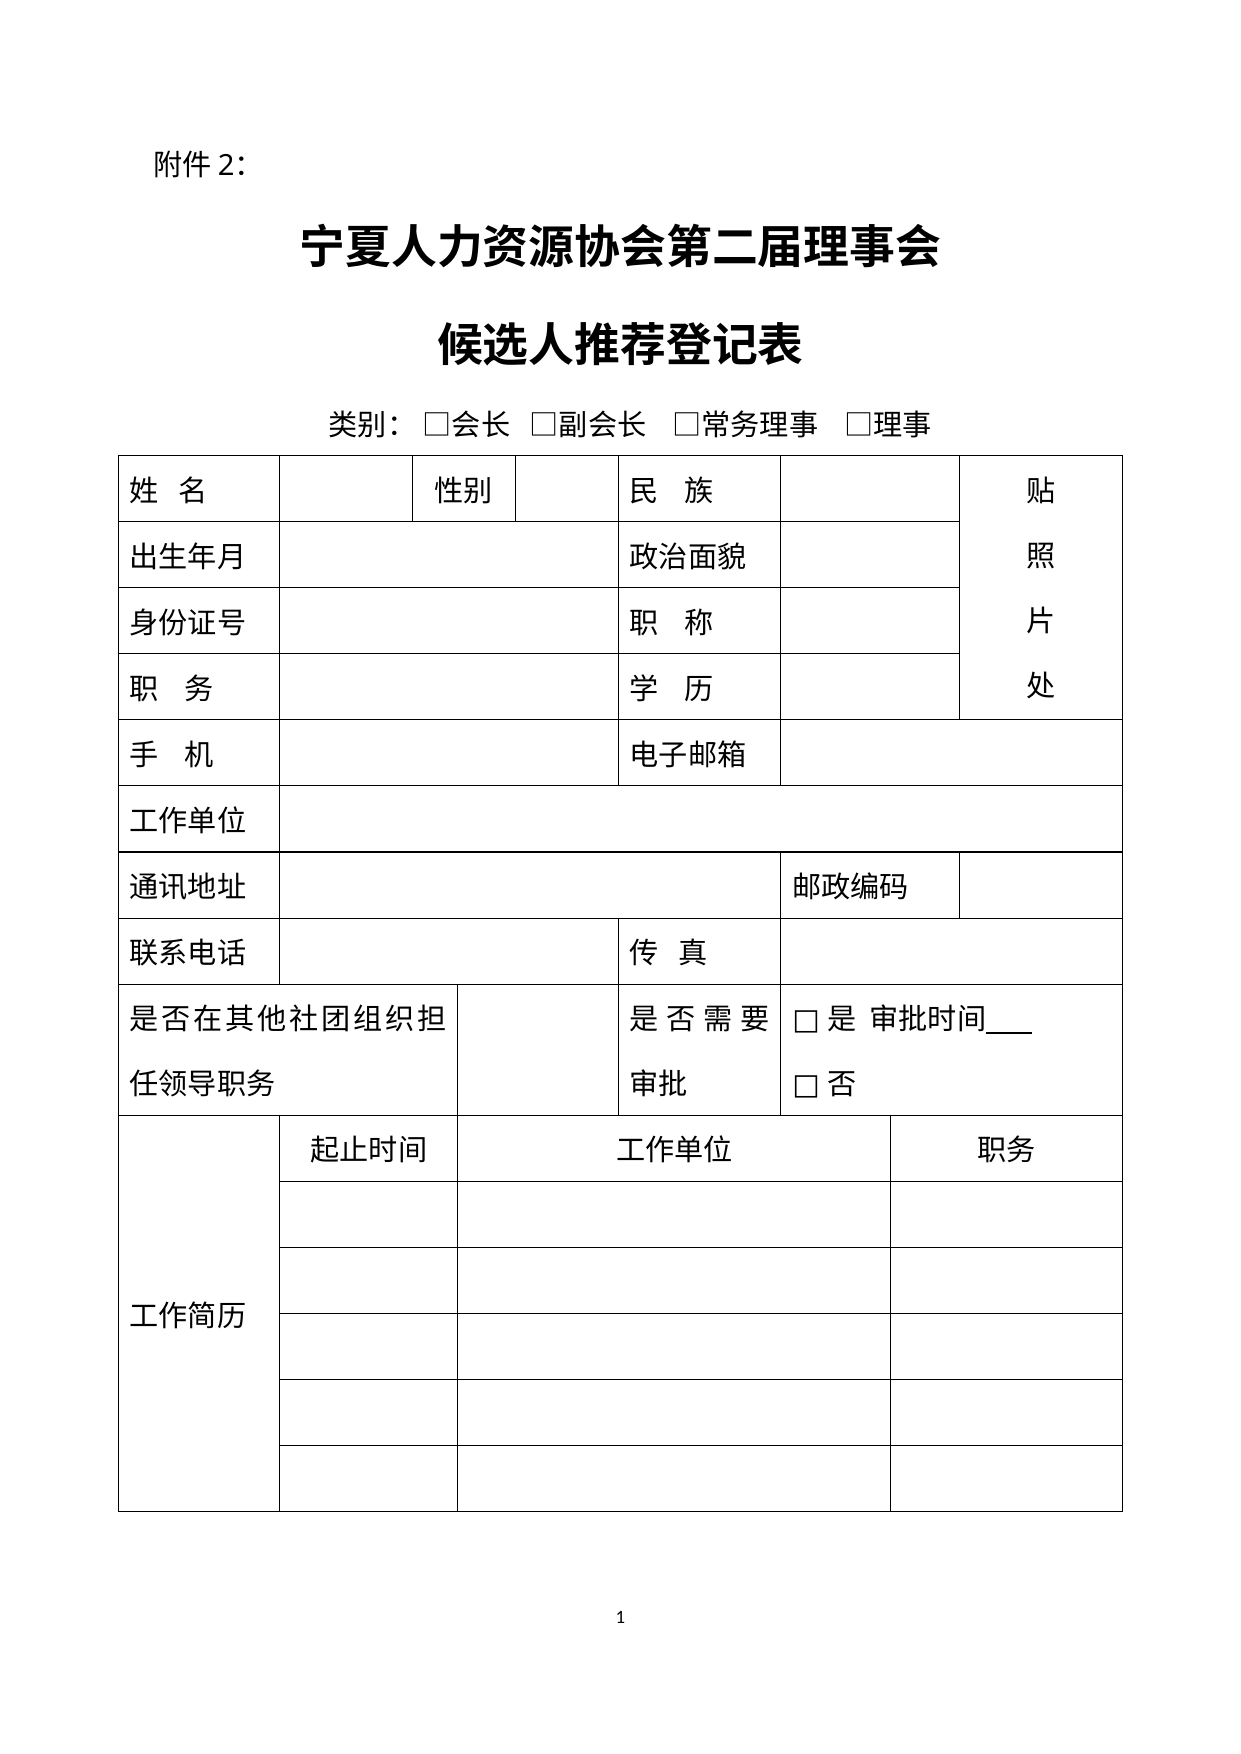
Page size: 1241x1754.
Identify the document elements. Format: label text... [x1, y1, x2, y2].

table_cell [891, 1248, 1122, 1313]
table_cell 工作单位 [458, 1116, 890, 1181]
table_cell [280, 588, 618, 653]
table_cell [458, 1182, 890, 1247]
text 附件2： [153, 130, 1087, 195]
table_cell [458, 1380, 890, 1445]
table_cell [781, 522, 959, 587]
table_header 贴 照 片 处 [960, 456, 1122, 719]
table_cell [280, 654, 618, 719]
table_cell [458, 985, 618, 1114]
table_cell [781, 720, 1122, 785]
table_cell [280, 919, 618, 983]
table_cell [280, 1182, 457, 1247]
table_cell 邮政编码 [781, 853, 959, 917]
table_cell [960, 853, 1122, 917]
table_cell 联系电话 [119, 919, 279, 983]
table_header 性别 [413, 456, 515, 521]
table_cell [458, 1248, 890, 1313]
table_cell 传 真 [619, 919, 780, 983]
table_cell [891, 1380, 1122, 1445]
table_cell [280, 853, 780, 917]
table_cell 是否需要审批 [619, 985, 780, 1114]
text 宁夏人力资源协会第二届理事会 [153, 195, 1087, 293]
table_cell 工作单位 [119, 786, 279, 851]
table_cell 职 称 [619, 588, 780, 653]
table_cell 出生年月 [119, 522, 279, 587]
table_cell □ 是 审批时间 □ 否 [781, 985, 1122, 1114]
table_cell [280, 720, 618, 785]
table_cell [781, 588, 959, 653]
table_cell [280, 786, 1122, 851]
table_cell [280, 522, 618, 587]
text 候选人推荐登记表 [153, 293, 1087, 390]
table_cell 是否在其他社团组织担任领导职务 [119, 985, 457, 1114]
table_cell [280, 1446, 457, 1511]
table_cell 政治面貌 [619, 522, 780, 587]
table_header 姓 名 [119, 456, 279, 521]
table_cell 身份证号 [119, 588, 279, 653]
table_cell [781, 654, 959, 719]
table_cell [458, 1314, 890, 1379]
table_cell [891, 1446, 1122, 1511]
table_cell [891, 1182, 1122, 1247]
table_cell [280, 1380, 457, 1445]
table_header [280, 456, 412, 521]
text 类别： □会长 □副会长 □常务理事 □理事 [153, 390, 1087, 455]
table_cell 职务 [891, 1116, 1122, 1181]
table_cell 通讯地址 [119, 853, 279, 917]
table_cell [280, 1314, 457, 1379]
table_cell [891, 1314, 1122, 1379]
table_cell 起止时间 [280, 1116, 457, 1181]
table_cell [781, 919, 1122, 983]
table_cell [280, 1248, 457, 1313]
table_header [516, 456, 618, 521]
table_cell 职 务 [119, 654, 279, 719]
table_cell 手 机 [119, 720, 279, 785]
table_cell 工作简历 [119, 1116, 279, 1511]
table_header [781, 456, 959, 521]
table_cell 学 历 [619, 654, 780, 719]
table_header 民 族 [619, 456, 780, 521]
table_cell 电子邮箱 [619, 720, 780, 785]
table_cell [458, 1446, 890, 1511]
